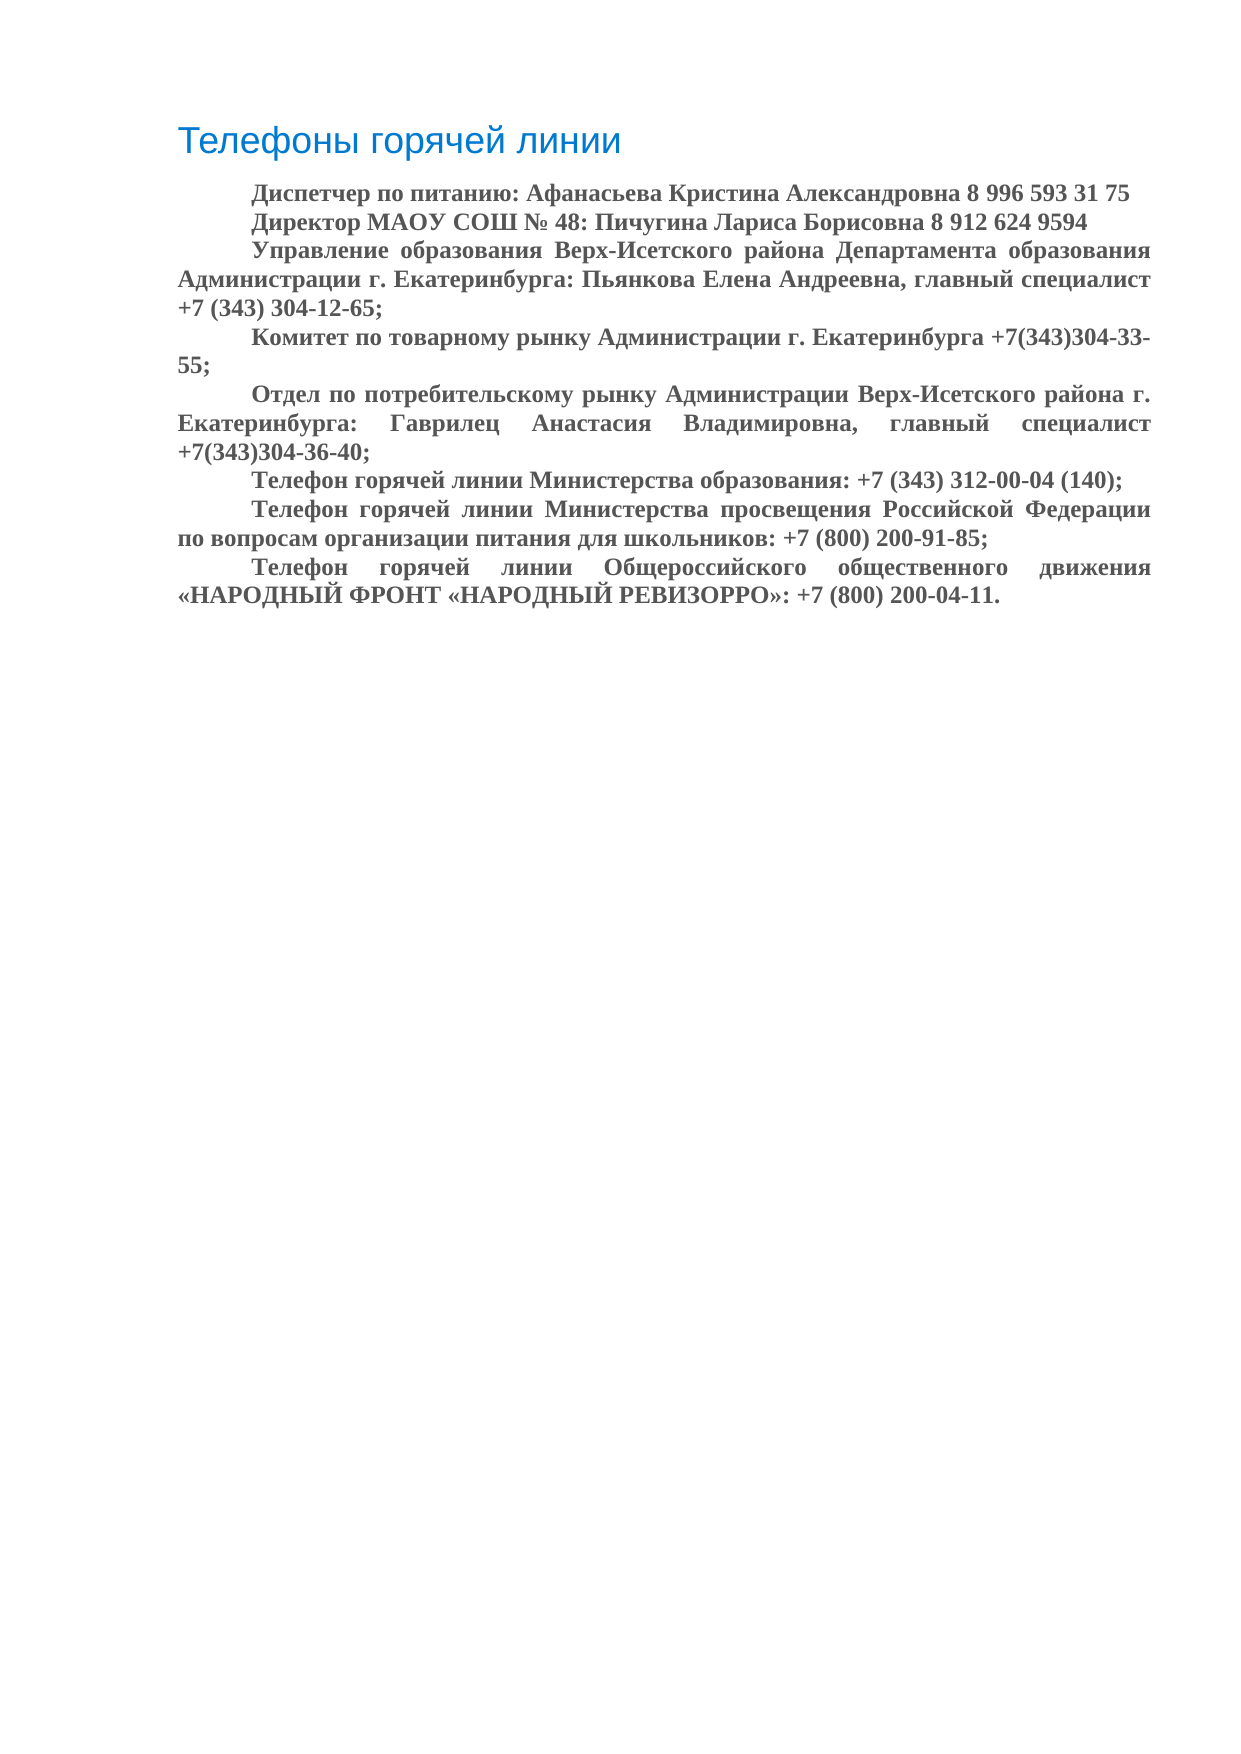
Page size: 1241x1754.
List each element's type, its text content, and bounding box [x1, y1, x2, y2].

text Телефон горячей линии Министерства просвещения Российской Федерации по вопросам организации питания для школьников: +7 (800) 200-91-85; [177, 494, 1152, 552]
text Телефон горячей линии Министерства образования: +7 (343) 312-00-04 (140); [177, 465, 1152, 494]
text Диспетчер по питанию: Афанасьева Кристина Александровна 8 996 593 31 75 [177, 178, 1152, 207]
text Отдел по потребительскому рынку Администрации Верх-Исетского района г. Екатеринбурга: Гаврилец Анастасия Владимировна, главный специалист +7(343)304-36-40; [177, 379, 1152, 465]
text Комитет по товарному рынку Администрации г. Екатеринбурга +7(343)304-33-55; [177, 322, 1152, 379]
text Директор МАОУ СОШ № 48: Пичугина Лариса Борисовна 8 912 624 9594 [177, 207, 1152, 235]
text Управление образования Верх-Исетского района Департамента образования Администрации г. Екатеринбурга: Пьянкова Елена Андреевна, главный специалист +7 (343) 304-12-65; [177, 235, 1152, 322]
text Телефоны горячей линии [177, 118, 1152, 161]
text Телефон горячей линии Общероссийского общественного движения «НАРОДНЫЙ ФРОНТ «НАРОДНЫЙ РЕВИЗОРРО»: +7 (800) 200-04-11. [177, 552, 1152, 609]
